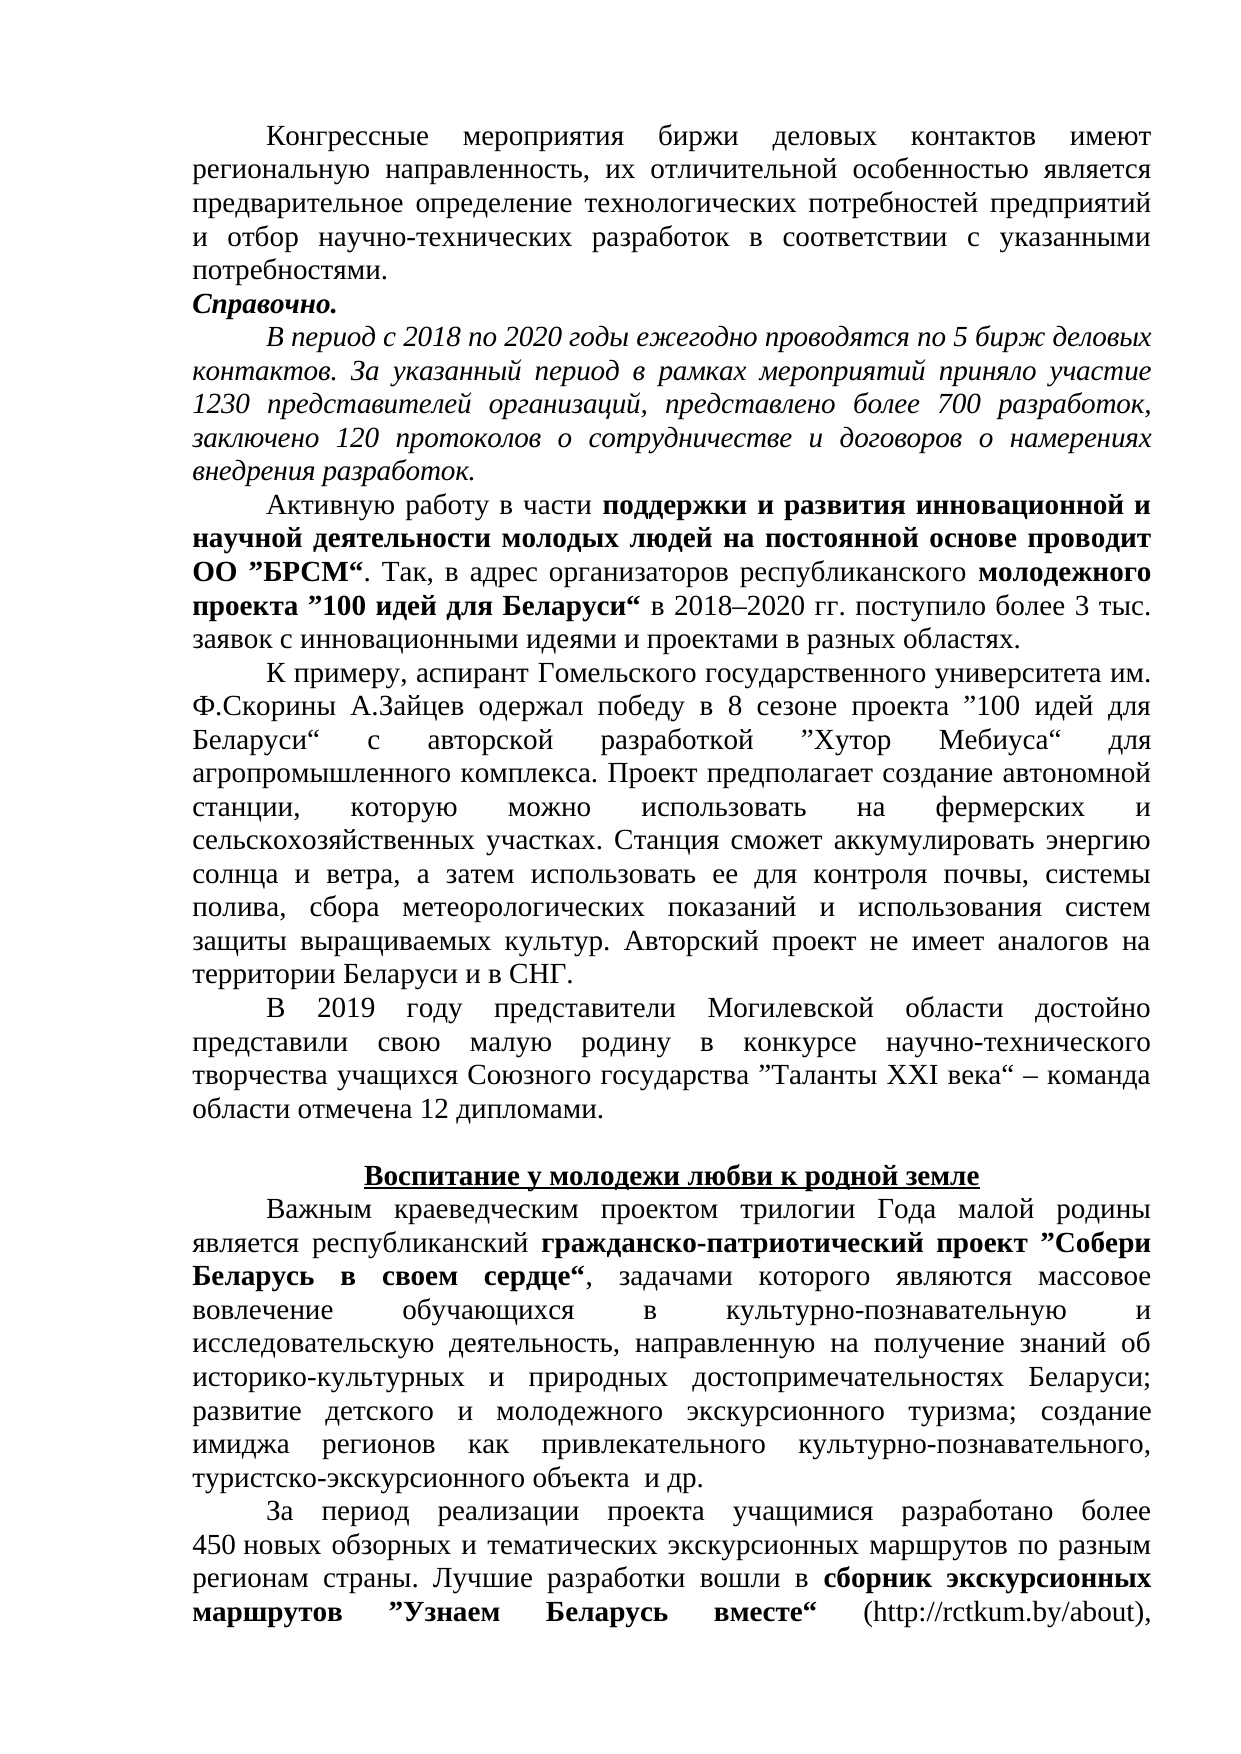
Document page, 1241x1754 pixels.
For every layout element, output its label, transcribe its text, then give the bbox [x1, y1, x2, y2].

text В 2019 году представители Могилевской области достойно представили свою малую родину в конкурсе научно-технического творчества учащихся Союзного государства ”Таланты XXI века“ – команда области отмечена 12 дипломами. [192, 990, 1152, 1124]
text Важным краеведческим проектом трилогии Года малой родины является республиканский гражданско-патриотический проект ”Собери Беларусь в своем сердце“, задачами которого являются массовое вовлечение обучающихся в культурно-познавательную и исследовательскую деятельность, направленную на получение знаний об историко-культурных и природных достопримечательностях Беларуси; развитие детского и молодежного экскурсионного туризма; создание имиджа регионов как привлекательного культурно-познавательного, туристско-экскурсионного объекта и др. [192, 1191, 1152, 1493]
text Справочно. [192, 286, 1152, 319]
text К примеру, аспирант Гомельского государственного университета им. Ф.Скорины А.Зайцев одержал победу в 8 сезоне проекта ”100 идей для Беларуси“ с авторской разработкой ”Хутор Мебиуса“ для агропромышленного комплекса. Проект предполагает создание автономной станции, которую можно использовать на фермерских и сельскохозяйственных участках. Станция сможет аккумулировать энергию солнца и ветра, а затем использовать ее для контроля почвы, системы полива, сбора метеорологических показаний и использования систем защиты выращиваемых культур. Авторский проект не имеет аналогов на территории Беларуси и в СНГ. [192, 655, 1152, 990]
text Активную работу в части поддержки и развития инновационной и научной деятельности молодых людей на постоянной основе проводит ОО ”БРСМ“. Так, в адрес организаторов республиканского молодежного проекта ”100 идей для Беларуси“ в 2018–2020 гг. поступило более 3 тыс. заявок с инновационными идеями и проектами в разных областях. [192, 487, 1152, 655]
text Конгрессные мероприятия биржи деловых контактов имеют региональную направленность, их отличительной особенностью является предварительное определение технологических потребностей предприятий и отбор научно-технических разработок в соответствии с указанными потребностями. [192, 118, 1152, 286]
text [192, 1493, 1152, 1627]
text В период с 2018 по 2020 годы ежегодно проводятся по 5 бирж деловых контактов. За указанный период в рамках мероприятий приняло участие 1230 представителей организаций, представлено более 700 разработок, заключено 120 протоколов о сотрудничестве и договоров о намерениях внедрения разработок. [192, 319, 1152, 487]
text Воспитание у молодежи любви к родной земле [192, 1158, 1152, 1191]
